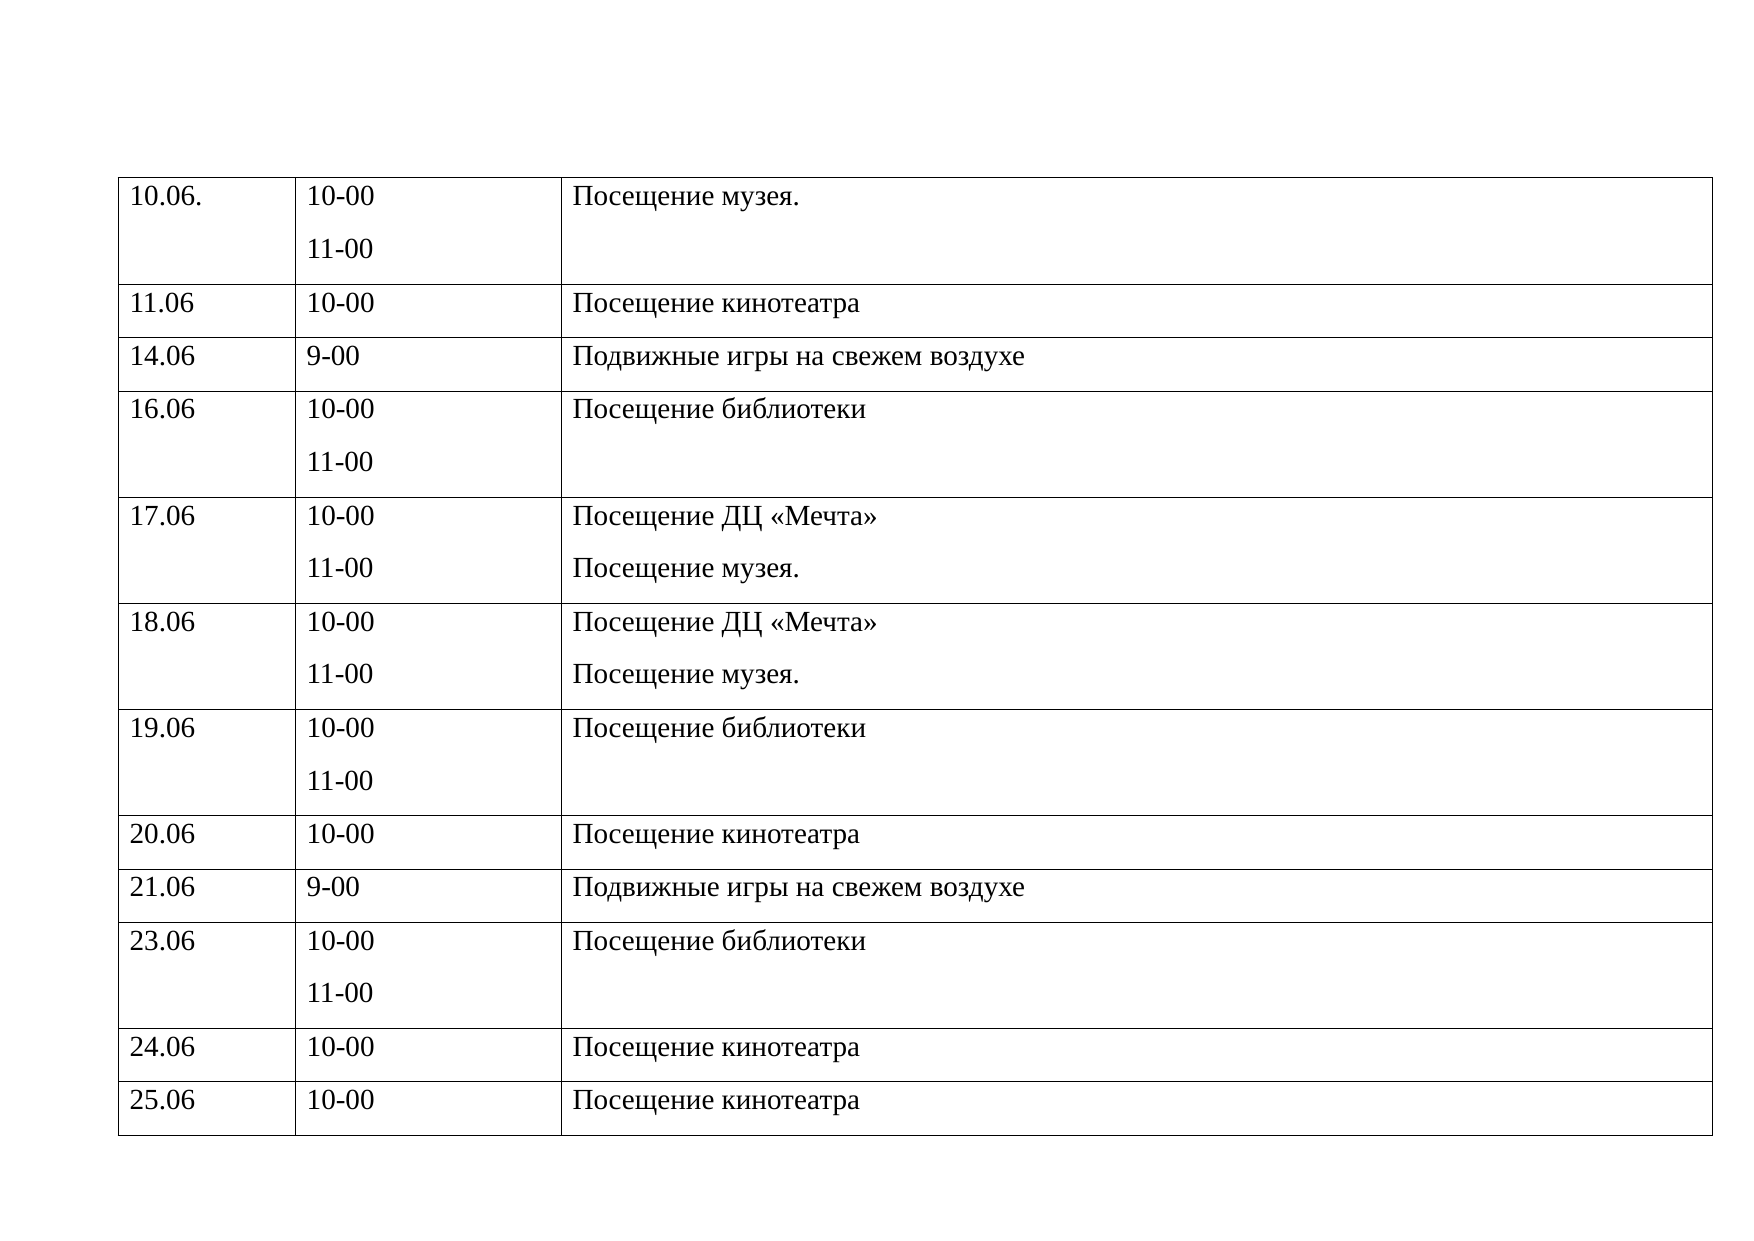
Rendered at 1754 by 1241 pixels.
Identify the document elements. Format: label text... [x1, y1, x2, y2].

table_cell 24.06 [119, 1029, 295, 1081]
table_cell 17.06 [119, 498, 295, 603]
table_cell 10-00 11-00 [296, 604, 561, 709]
table_cell Посещение кинотеатра [562, 1082, 1712, 1134]
table_cell Подвижные игры на свежем воздухе [562, 870, 1712, 922]
table_cell 16.06 [119, 392, 295, 497]
table_cell 10-00 11-00 [296, 392, 561, 497]
table_cell 14.06 [119, 338, 295, 391]
table_cell 9-00 [296, 870, 561, 922]
table_cell 10-00 11-00 [296, 923, 561, 1028]
table_cell Посещение ДЦ «Мечта» Посещение музея. [562, 604, 1712, 709]
table_cell Посещение кинотеатра [562, 816, 1712, 868]
table_cell 21.06 [119, 870, 295, 922]
table_cell 10-00 [296, 285, 561, 337]
table_cell Посещение кинотеатра [562, 285, 1712, 337]
table_cell 10.06. [119, 178, 295, 284]
table_cell Посещение кинотеатра [562, 1029, 1712, 1081]
table_cell 25.06 [119, 1082, 295, 1134]
table_cell 10-00 [296, 1029, 561, 1081]
table_cell 20.06 [119, 816, 295, 868]
table_cell 23.06 [119, 923, 295, 1028]
table_cell 18.06 [119, 604, 295, 709]
table_cell Посещение ДЦ «Мечта» Посещение музея. [562, 498, 1712, 603]
table_cell Посещение библиотеки [562, 392, 1712, 497]
table_cell 10-00 [296, 1082, 561, 1134]
table_cell Посещение библиотеки [562, 923, 1712, 1028]
table_cell 9-00 [296, 338, 561, 391]
table_cell Подвижные игры на свежем воздухе [562, 338, 1712, 391]
table_cell 19.06 [119, 710, 295, 815]
table_cell Посещение музея. [562, 178, 1712, 284]
table_cell 10-00 11-00 [296, 178, 561, 284]
table_cell 10-00 11-00 [296, 710, 561, 815]
table_cell 10-00 11-00 [296, 498, 561, 603]
table_cell Посещение библиотеки [562, 710, 1712, 815]
table_cell 11.06 [119, 285, 295, 337]
table_cell 10-00 [296, 816, 561, 868]
